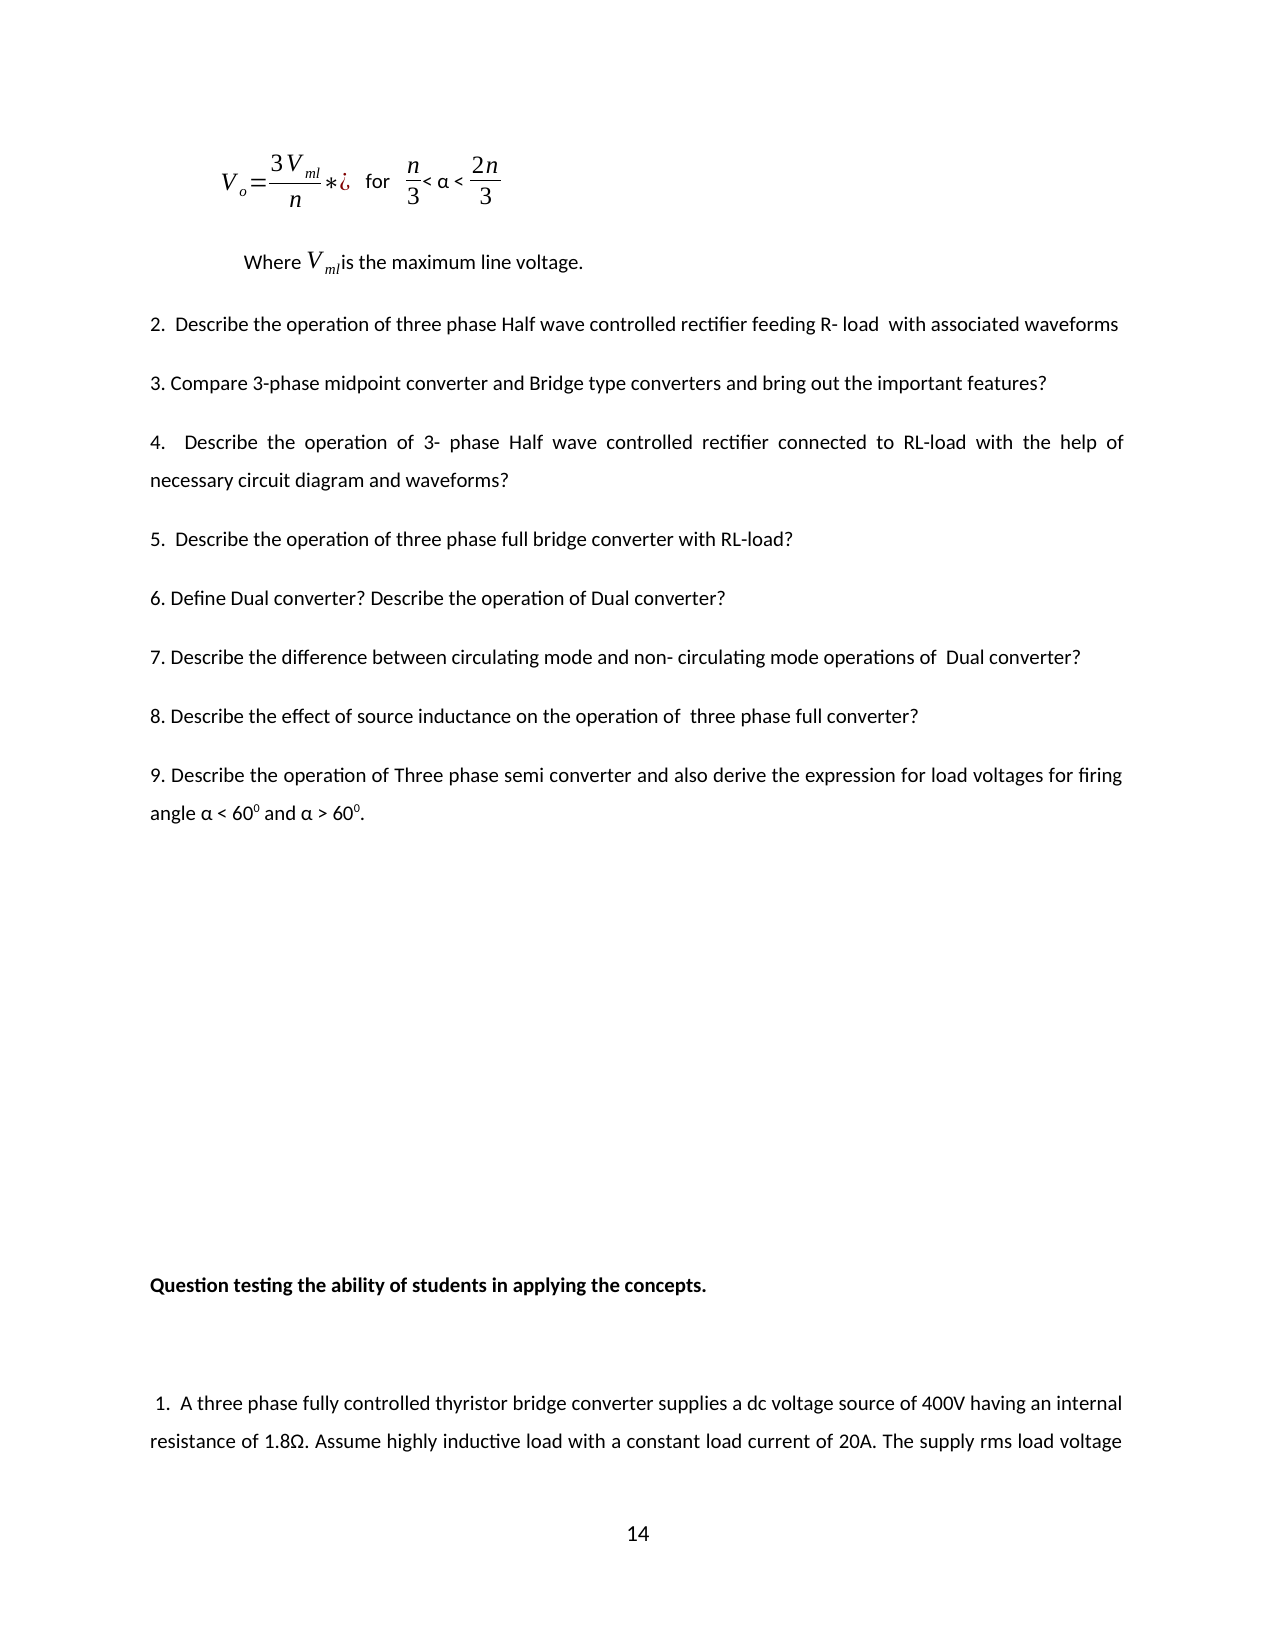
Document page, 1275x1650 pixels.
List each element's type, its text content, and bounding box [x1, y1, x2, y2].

text for < α < [150, 150, 1125, 213]
text 3. Compare 3-phase midpoint converter and Bridge type converters and bring out the important features? [150, 370, 1125, 396]
text 9. Describe the operation of Three phase semi converter and also derive the expression for load voltages for firing angle α < 600 and α > 600. [150, 762, 1125, 826]
text 7. Describe the difference between circulating mode and non- circulating mode operations of Dual converter? [150, 644, 1125, 669]
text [150, 1390, 1125, 1453]
text 2. Describe the operation of three phase Half wave controlled rectifier feeding R- load with associated waveforms [150, 311, 1125, 337]
text 4. Describe the operation of 3- phase Half wave controlled rectifier connected to RL-load with the help of necessary circuit diagram and waveforms? [150, 429, 1125, 493]
text 8. Describe the effect of source inductance on the operation of three phase full converter? [150, 703, 1125, 728]
text 6. Define Dual converter? Describe the operation of Dual converter? [150, 585, 1125, 611]
text Question testing the ability of students in applying the concepts. [150, 1272, 1125, 1297]
text Where is the maximum line voltage. [150, 246, 1125, 278]
text 5. Describe the operation of three phase full bridge converter with RL-load? [150, 526, 1125, 552]
